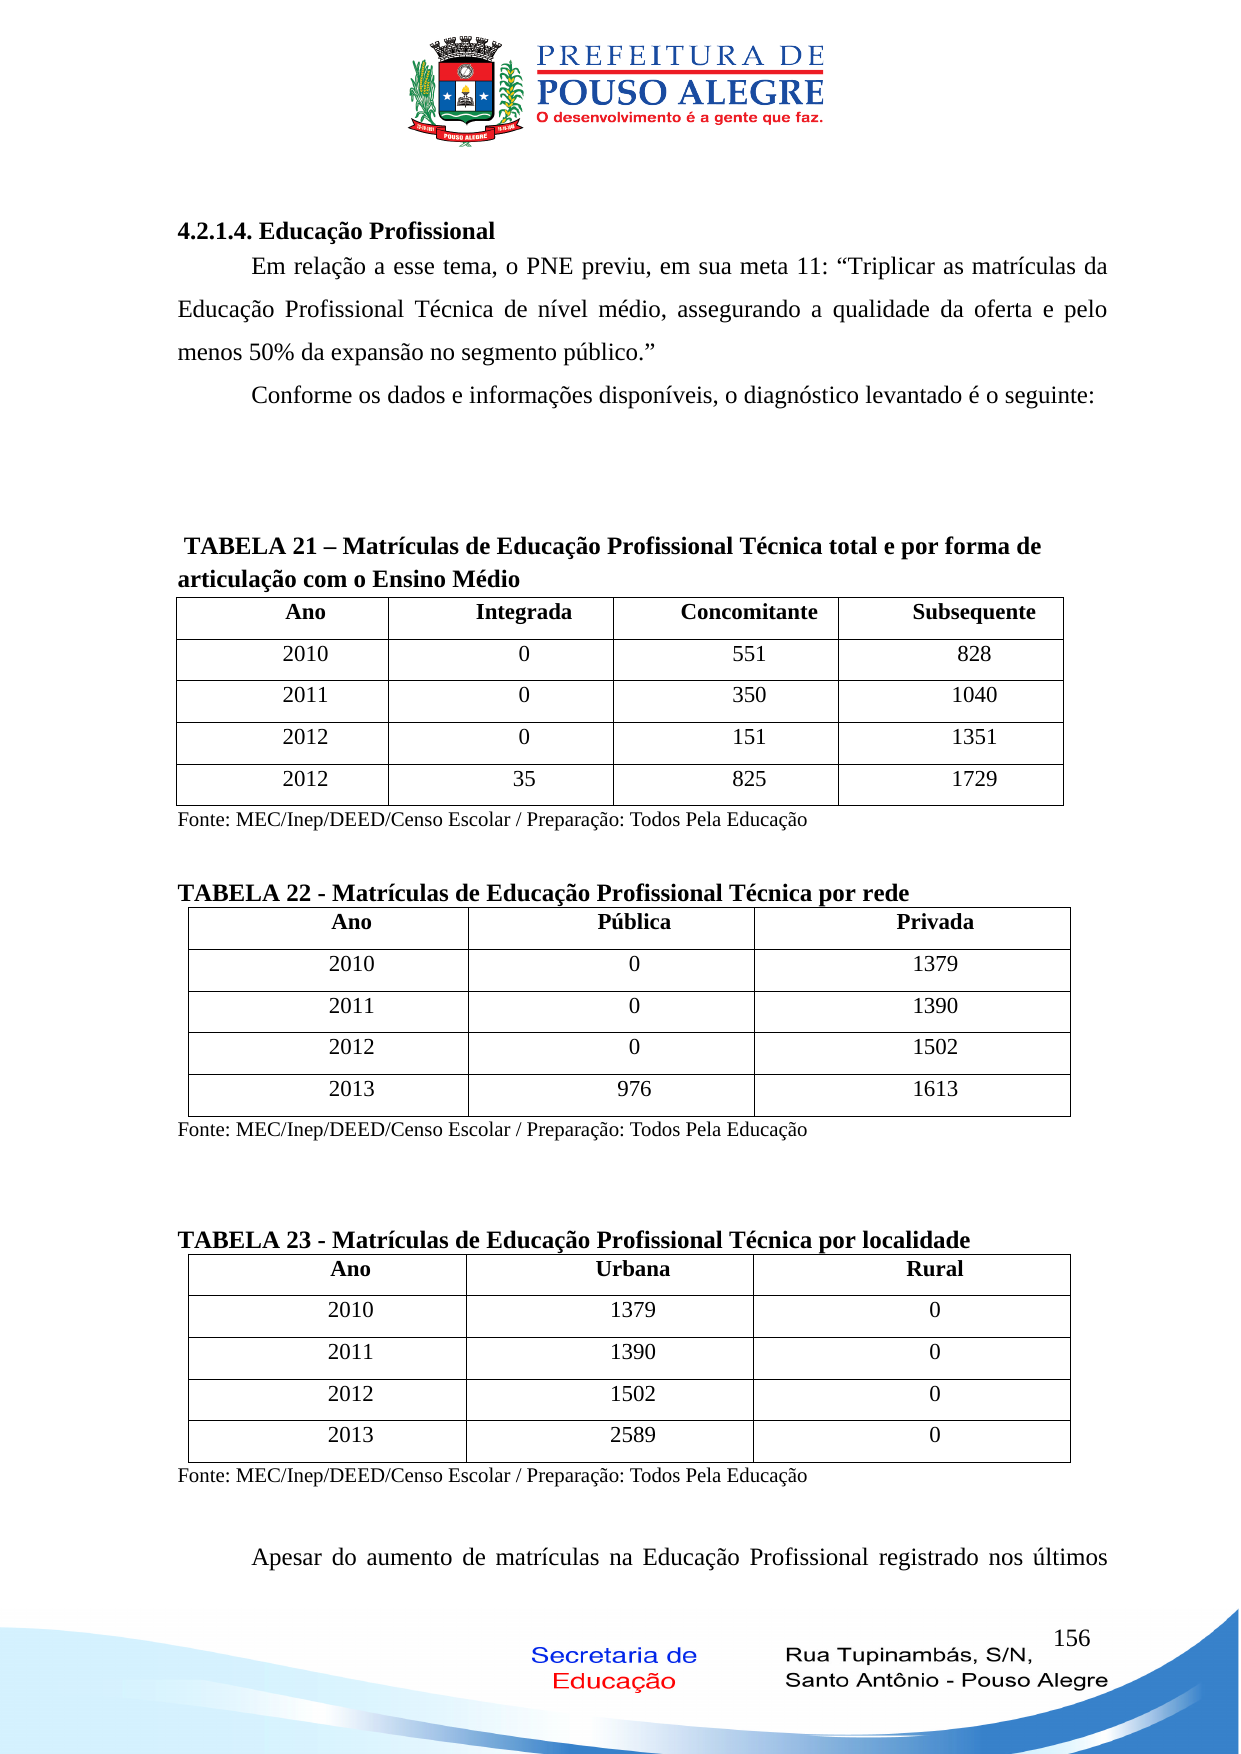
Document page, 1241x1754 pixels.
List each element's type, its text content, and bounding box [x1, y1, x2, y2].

table_cell 2012 [177, 765, 388, 805]
table_cell 1502 [467, 1380, 753, 1420]
table_cell 1040 [839, 681, 1063, 722]
table_header Urbana [467, 1255, 753, 1295]
table_cell 2013 [189, 1421, 466, 1462]
text Fonte: MEC/Inep/DEED/Censo Escolar / Preparação: Todos Pela Educação [177, 806, 1109, 831]
table_header Concomitante [614, 598, 838, 639]
table_cell 2589 [467, 1421, 753, 1462]
table_cell 0 [754, 1296, 1070, 1337]
text TABELA 21 – Matrículas de Educação Profissional Técnica total e por forma de articulação com o Ensino Médio [177, 531, 1109, 593]
table_cell 1613 [755, 1075, 1070, 1116]
table_header Ano [177, 598, 388, 639]
table_cell 2011 [177, 681, 388, 722]
text TABELA 23 - Matrículas de Educação Profissional Técnica por localidade [177, 1225, 1109, 1253]
text Conforme os dados e informações disponíveis, o diagnóstico levantado é o seguinte: [177, 380, 1109, 409]
table_cell 0 [389, 640, 613, 680]
picture [0, 1608, 1239, 1754]
table_cell 1729 [839, 765, 1063, 805]
table_cell 0 [754, 1380, 1070, 1420]
table_cell 1379 [467, 1296, 753, 1337]
table_cell 2010 [177, 640, 388, 680]
table_cell 0 [469, 950, 754, 991]
table_cell 2010 [189, 950, 468, 991]
table_cell 828 [839, 640, 1063, 680]
table_cell 976 [469, 1075, 754, 1116]
table_cell 0 [389, 681, 613, 722]
table_cell 2012 [189, 1033, 468, 1074]
table_header Rural [754, 1255, 1070, 1295]
table_cell 825 [614, 765, 838, 805]
table_cell 1502 [755, 1033, 1070, 1074]
text Em relação a esse tema, o PNE previu, em sua meta 11: “Triplicar as matrículas da Educação Profissional Técnica de nível médio, assegurando a qualidade da oferta e pelo menos 50% da expansão no segmento público.” [177, 251, 1109, 366]
table_cell 2011 [189, 992, 468, 1032]
table_header Pública [469, 908, 754, 949]
table_header Integrada [389, 598, 613, 639]
table_cell 2012 [189, 1380, 466, 1420]
table_cell 2013 [189, 1075, 468, 1116]
table_header Ano [189, 908, 468, 949]
table_header Privada [755, 908, 1070, 949]
table_cell 350 [614, 681, 838, 722]
picture [402, 35, 824, 148]
table_cell 151 [614, 723, 838, 764]
text Fonte: MEC/Inep/DEED/Censo Escolar / Preparação: Todos Pela Educação [177, 1117, 1109, 1141]
table_cell 551 [614, 640, 838, 680]
text Fonte: MEC/Inep/DEED/Censo Escolar / Preparação: Todos Pela Educação [177, 1463, 1109, 1487]
table_cell 0 [469, 992, 754, 1032]
table_cell 1379 [755, 950, 1070, 991]
table_cell 1390 [467, 1338, 753, 1378]
subtitle 4.2.1.4. Educação Profissional [177, 216, 1063, 244]
table_cell 2010 [189, 1296, 466, 1337]
table_cell 2012 [177, 723, 388, 764]
table_cell 0 [754, 1338, 1070, 1378]
text TABELA 22 - Matrículas de Educação Profissional Técnica por rede [177, 878, 1109, 907]
table_cell 35 [389, 765, 613, 805]
table_cell 1351 [839, 723, 1063, 764]
table_cell 0 [469, 1033, 754, 1074]
table_header Subsequente [839, 598, 1063, 639]
table_cell 0 [389, 723, 613, 764]
table_cell 2011 [189, 1338, 466, 1378]
table_cell 0 [754, 1421, 1070, 1462]
table_cell 1390 [755, 992, 1070, 1032]
table_header Ano [189, 1255, 466, 1295]
